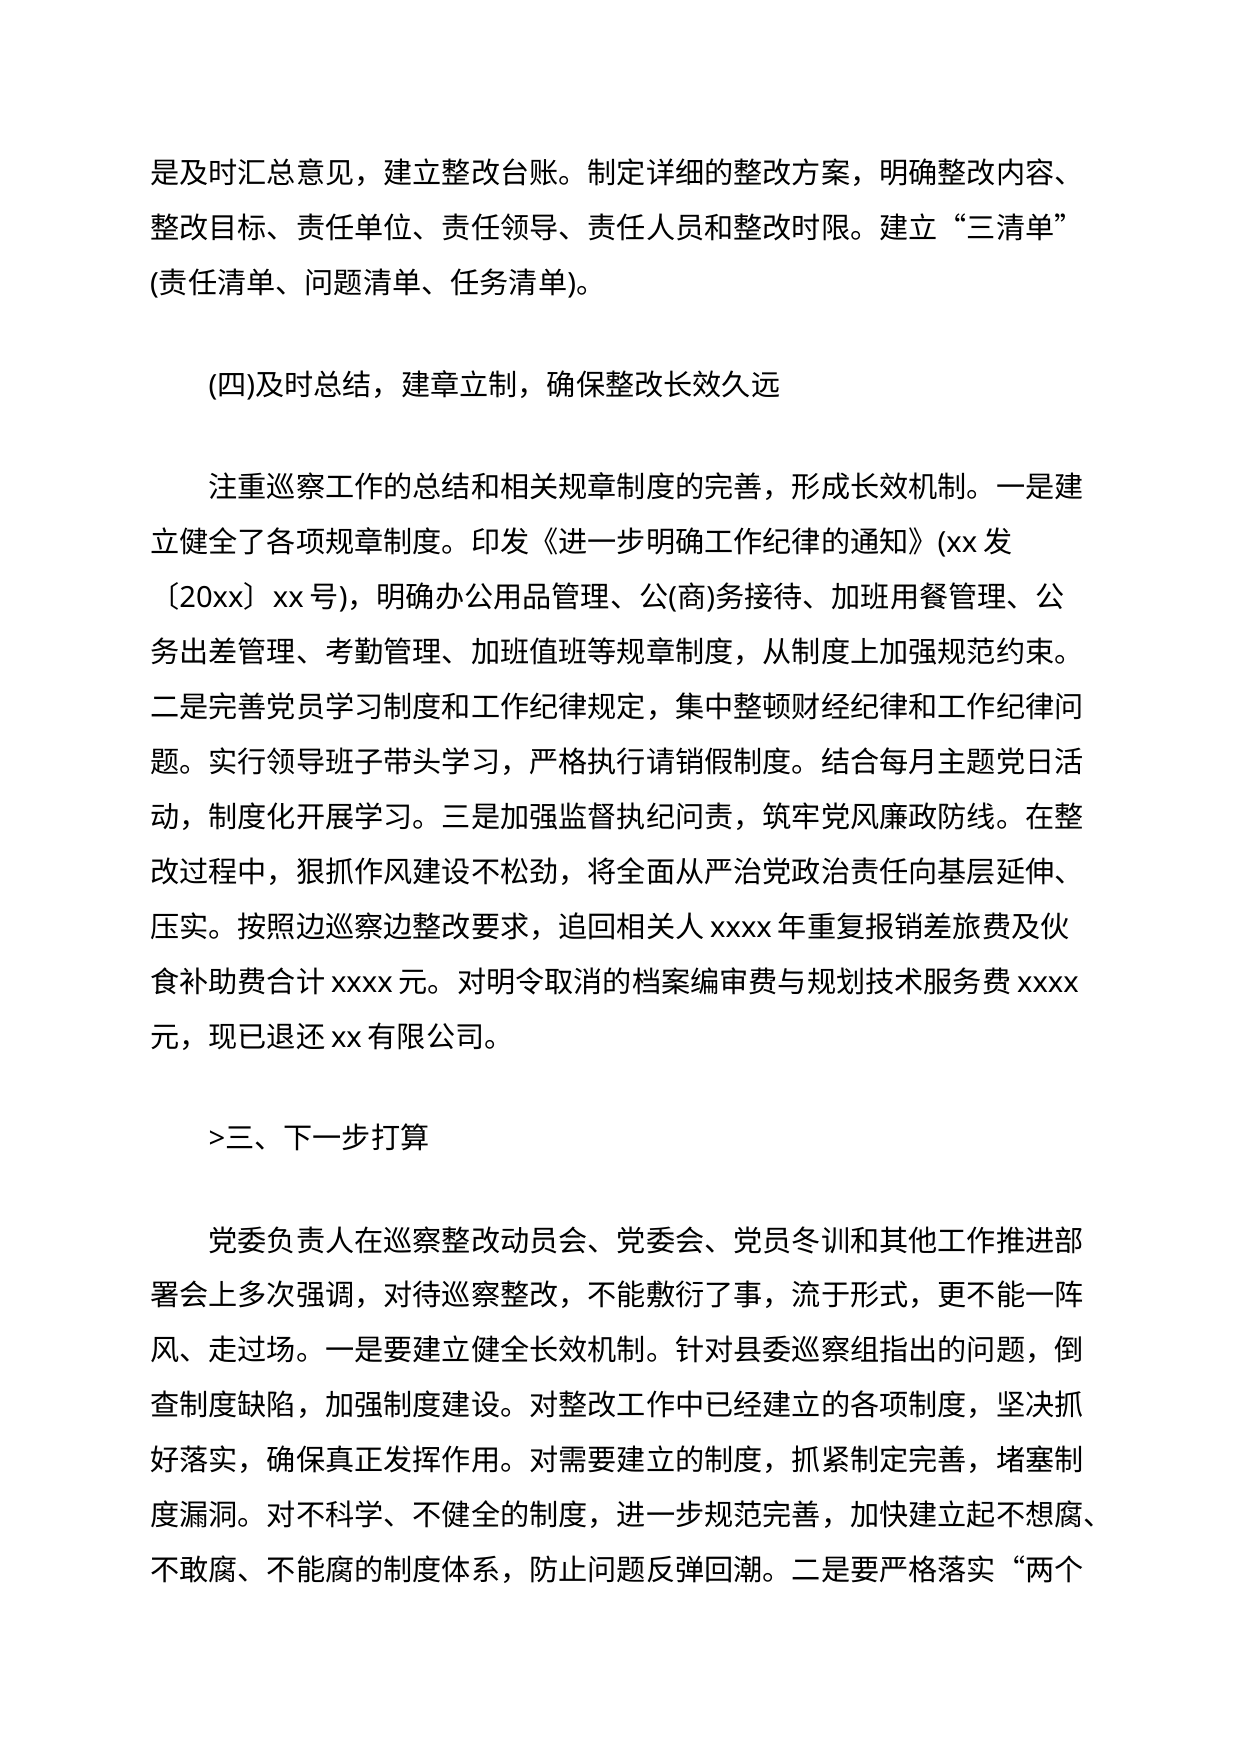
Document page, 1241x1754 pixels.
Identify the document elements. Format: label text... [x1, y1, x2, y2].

text 注重巡察工作的总结和相关规章制度的完善，形成长效机制。一是建立健全了各项规章制度。印发《进一步明确工作纪律的通知》(xx发〔20xx〕xx号)，明确办公用品管理、公(商)务接待、加班用餐管理、公务出差管理、考勤管理、加班值班等规章制度，从制度上加强规范约束。二是完善党员学习制度和工作纪律规定，集中整顿财经纪律和工作纪律问题。实行领导班子带头学习，严格执行请销假制度。结合每月主题党日活动，制度化开展学习。三是加强监督执纪问责，筑牢党风廉政防线。在整改过程中，狠抓作风建设不松劲，将全面从严治党政治责任向基层延伸、压实。按照边巡察边整改要求，追回相关人xxxx年重复报销差旅费及伙食补助费合计xxxx元。对明令取消的档案编审费与规划技术服务费xxxx元，现已退还xx有限公司。 [150, 464, 1090, 1056]
text >三、下一步打算 [150, 1115, 1090, 1157]
text (四)及时总结，建章立制，确保整改长效久远 [150, 362, 1090, 404]
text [150, 150, 1090, 302]
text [150, 1217, 1090, 1589]
